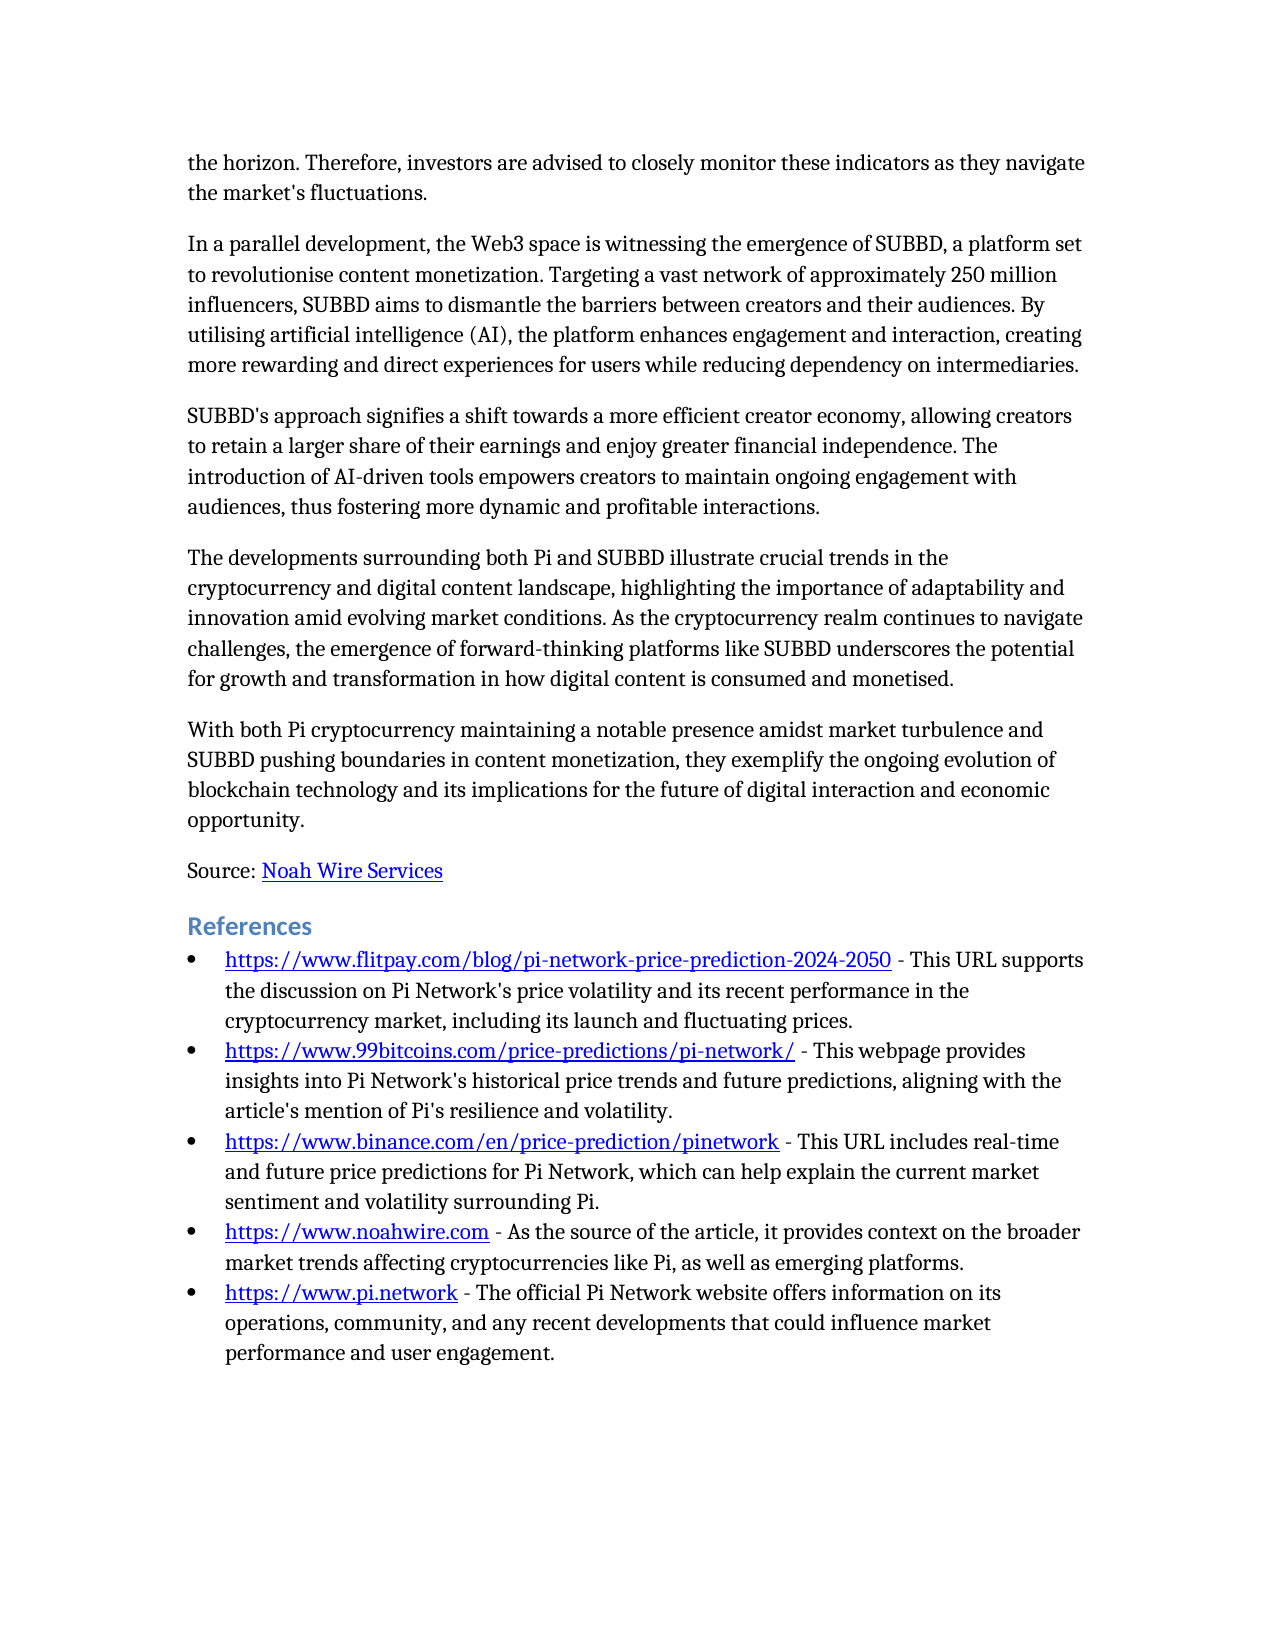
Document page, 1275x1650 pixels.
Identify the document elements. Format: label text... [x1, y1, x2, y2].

text SUBBD's approach signifies a shift towards a more efficient creator economy, allowing creators to retain a larger share of their earnings and enjoy greater financial independence. The introduction of AI-driven tools empowers creators to maintain ongoing engagement with audiences, thus fostering more dynamic and profitable interactions. [187, 403, 1087, 520]
list https://www.99bitcoins.com/price-predictions/pi-network/ - This webpage provides insights into Pi Network's historical price trends and future predictions, aligning with the article's mention of Pi's resilience and volatility. [187, 1038, 1087, 1125]
text Source: Noah Wire Services [187, 858, 1087, 885]
list https://www.binance.com/en/price-prediction/pinetwork - This URL includes real-time and future price predictions for Pi Network, which can help explain the current market sentiment and volatility surrounding Pi. [187, 1128, 1087, 1215]
list https://www.noahwire.com - As the source of the article, it provides context on the broader market trends affecting cryptocurrencies like Pi, as well as emerging platforms. [187, 1219, 1087, 1276]
text The developments surrounding both Pi and SUBBD illustrate crucial trends in the cryptocurrency and digital content landscape, highlighting the importance of adaptability and innovation amid evolving market conditions. As the cryptocurrency realm continues to navigate challenges, the emergence of forward-thinking platforms like SUBBD underscores the potential for growth and transformation in how digital content is consumed and monetised. [187, 545, 1087, 692]
text In a parallel development, the Web3 space is witnessing the emergence of SUBBD, a platform set to revolutionise content monetization. Targeting a vast network of approximately 250 million influencers, SUBBD aims to dismantle the barriers between creators and their audiences. By utilising artificial intelligence (AI), the platform enhances engagement and interaction, creating more rewarding and direct experiences for users while reducing dependency on intermediaries. [187, 231, 1087, 378]
text With both Pi cryptocurrency maintaining a notable presence amidst market turbulence and SUBBD pushing boundaries in content monetization, they exemplify the ongoing evolution of blockchain technology and its implications for the future of digital interaction and economic opportunity. [187, 717, 1087, 834]
list https://www.pi.network - The official Pi Network website offers information on its operations, community, and any recent developments that could influence market performance and user engagement. [187, 1279, 1087, 1366]
list https://www.flitpay.com/blog/pi-network-price-prediction-2024-2050 - This URL supports the discussion on Pi Network's price volatility and its recent performance in the cryptocurrency market, including its launch and fluctuating prices. [187, 947, 1087, 1034]
subtitle References [187, 909, 1087, 942]
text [187, 150, 1087, 207]
